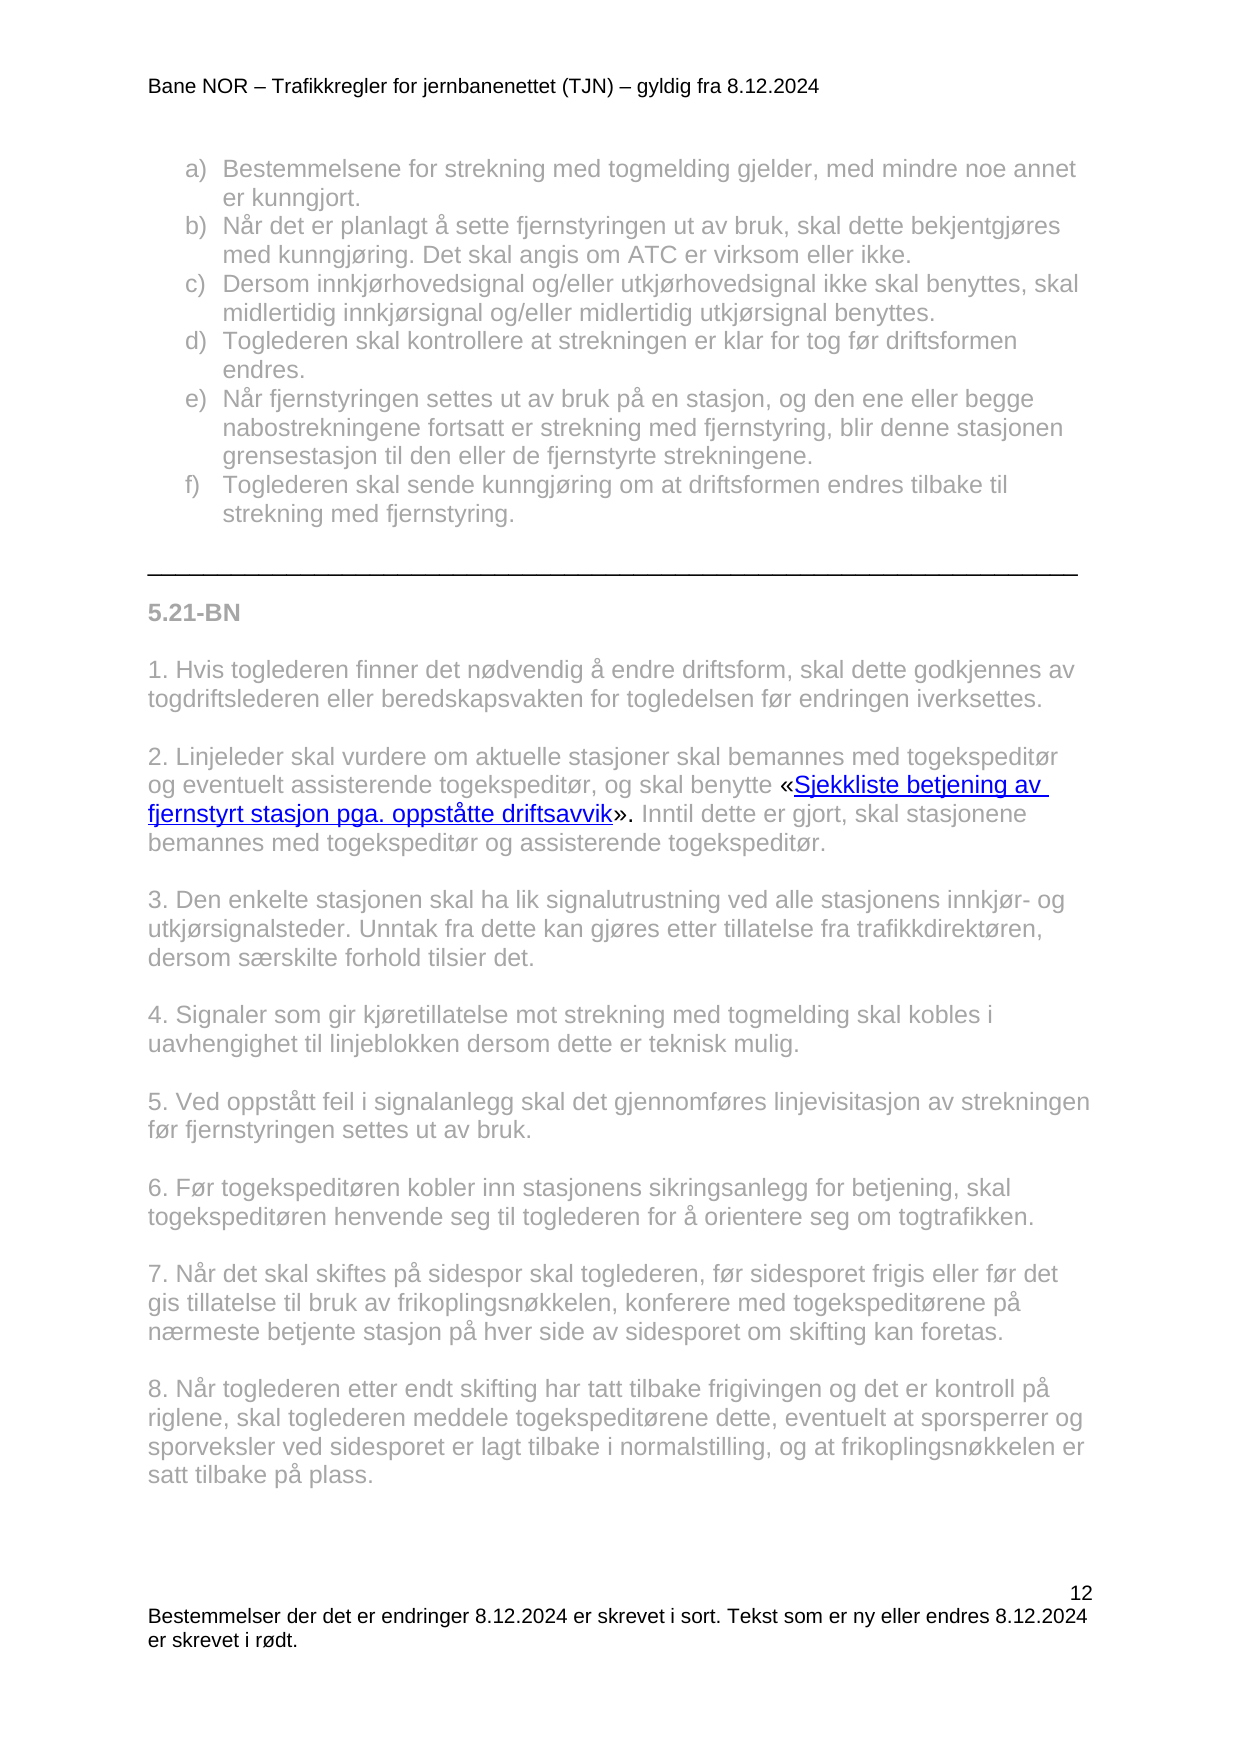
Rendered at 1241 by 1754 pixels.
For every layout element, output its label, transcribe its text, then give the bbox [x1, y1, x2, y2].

list Bestemmelsene for strekning med togmelding gjelder, med mindre noe annet er kunngjort. [185, 154, 1093, 211]
text 3. Den enkelte stasjonen skal ha lik signalutrustning ved alle stasjonens innkjør- og utkjørsignalsteder. Unntak fra dette kan gjøres etter tillatelse fra trafikkdirektøren, dersom særskilte forhold tilsier det. [148, 885, 1093, 972]
text 4. Signaler som gir kjøretillatelse mot strekning med togmelding skal kobles i uavhengighet til linjeblokken dersom dette er teknisk mulig. [148, 1000, 1093, 1058]
list Dersom innkjørhovedsignal og/eller utkjørhovedsignal ikke skal benyttes, skal midlertidig innkjørsignal og/eller midlertidig utkjørsignal benyttes. [185, 269, 1093, 326]
text 1. Hvis toglederen finner det nødvendig å endre driftsform, skal dette godkjennes av togdriftslederen eller beredskapsvakten for togledelsen før endringen iverksettes. 2. Linjeleder skal vurdere om aktuelle stasjoner skal bemannes med togekspeditør og eventuelt assisterende togekspeditør, og skal benytte «Sjekkliste betjening av fjernstyrt stasjon pga. oppståtte driftsavvik». Inntil dette er gjort, skal stasjonene bemannes med togekspeditør og assisterende togekspeditør. [148, 655, 1093, 857]
text ___________________________________________________________________ [148, 548, 1093, 577]
text 5. Ved oppstått feil i signalanlegg skal det gjennomføres linjevisitasjon av strekningen før fjernstyringen settes ut av bruk. [148, 1087, 1093, 1144]
list Når fjernstyringen settes ut av bruk på en stasjon, og den ene eller begge nabostrekningene fortsatt er strekning med fjernstyring, blir denne stasjonen grensestasjon til den eller de fjernstyrte strekningene. [185, 384, 1093, 470]
text 7. Når det skal skiftes på sidespor skal toglederen, før sidesporet frigis eller før det gis tillatelse til bruk av frikoplingsnøkkelen, konferere med togekspeditørene på nærmeste betjente stasjon på hver side av sidesporet om skifting kan foretas. [148, 1259, 1093, 1345]
text 8. Når toglederen etter endt skifting har tatt tilbake frigivingen og det er kontroll på riglene, skal toglederen meddele togekspeditørene dette, eventuelt at sporsperrer og sporveksler ved sidesporet er lagt tilbake i normalstilling, og at frikoplingsnøkkelen er satt tilbake på plass. [148, 1374, 1093, 1489]
list Når det er planlagt å sette fjernstyringen ut av bruk, skal dette bekjentgjøres med kunngjøring. Det skal angis om ATC er virksom eller ikke. [185, 211, 1093, 269]
list Toglederen skal kontrollere at strekningen er klar for tog før driftsformen endres. [185, 326, 1093, 384]
list Toglederen skal sende kunngjøring om at driftsformen endres tilbake til strekning med fjernstyring. [185, 470, 1093, 527]
text 5.21-BN [148, 598, 1093, 627]
text 6. Før togekspeditøren kobler inn stasjonens sikringsanlegg for betjening, skal togekspeditøren henvende seg til toglederen for å orientere seg om togtrafikken. [148, 1173, 1093, 1230]
